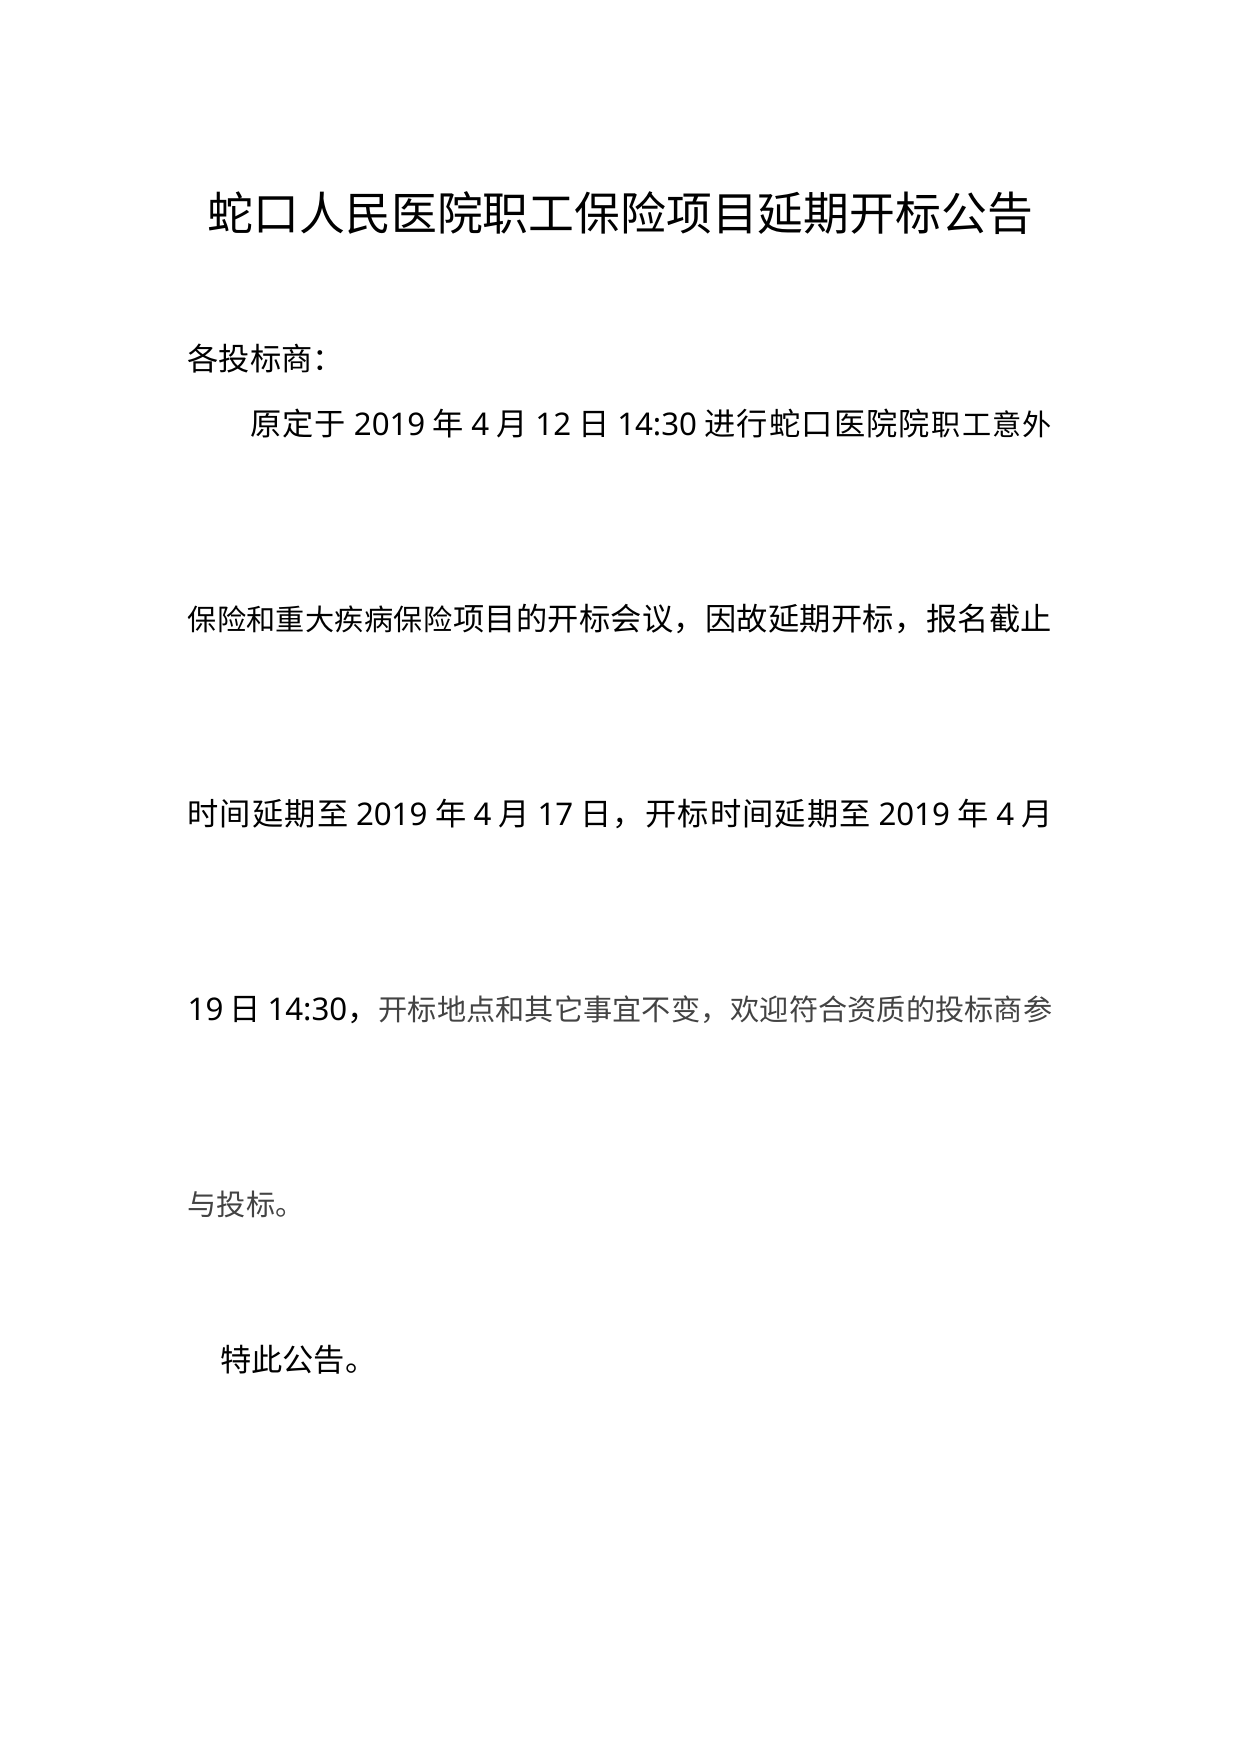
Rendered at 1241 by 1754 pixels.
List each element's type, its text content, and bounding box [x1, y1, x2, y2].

text 原定于2019年4月12日14:30进行蛇口医院院职工意外保险和重大疾病保险项目的开标会议，因故延期开标，报名截止时间延期至2019年4月17日，开标时间延期至2019年4月19日14:30，开标地点和其它事宜不变，欢迎符合资质的投标商参与投标。 [187, 389, 1053, 1234]
text 蛇口人民医院职工保险项目延期开标公告 [187, 162, 1053, 259]
text 特此公告。 [187, 1325, 1053, 1390]
text 各投标商： [187, 324, 1053, 389]
